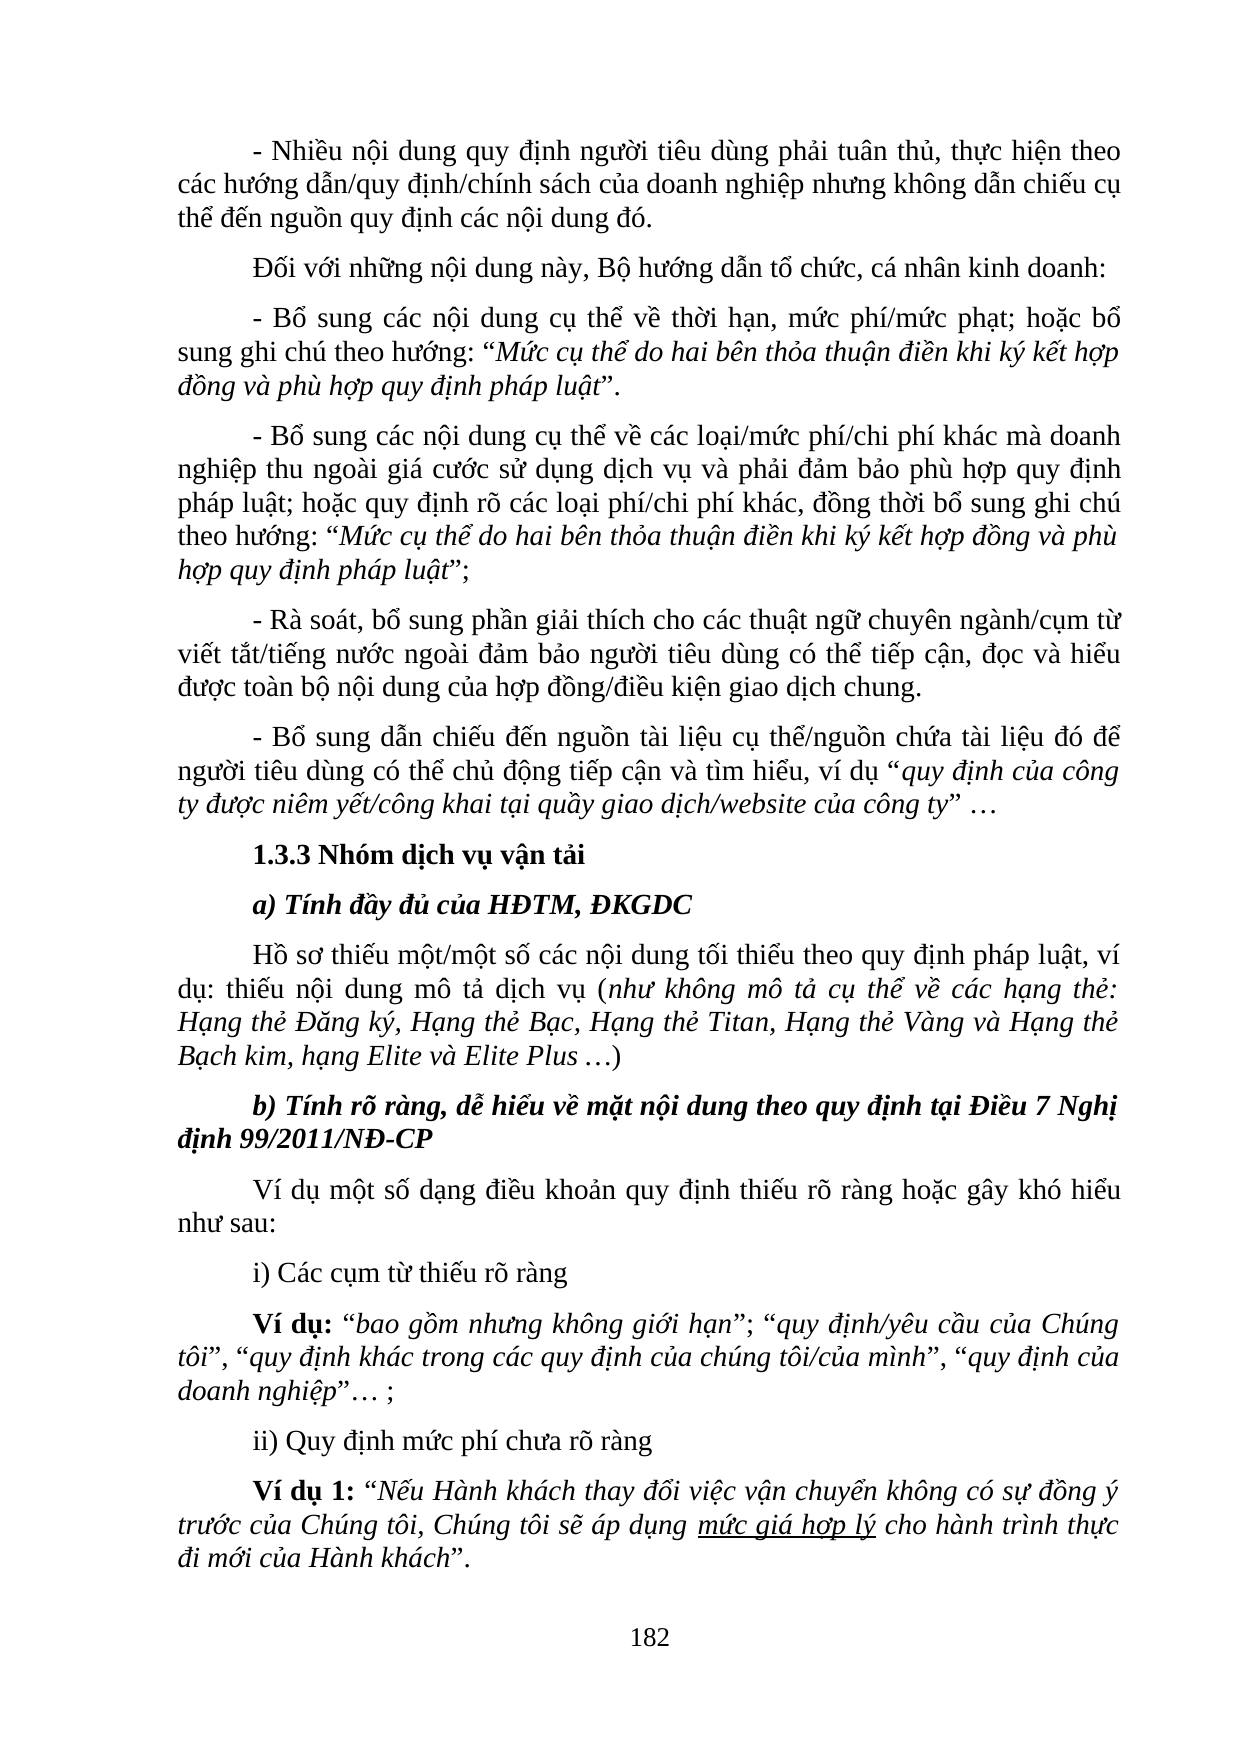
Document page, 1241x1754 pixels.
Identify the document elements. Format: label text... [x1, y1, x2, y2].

text a) Tính đầy đủ của HĐTM, ĐKGDC [177, 887, 1122, 921]
text Ví dụ 1: “Nếu Hành khách thay đổi việc vận chuyển không có sự đồng ý trước của Chúng tôi, Chúng tôi sẽ áp dụng mức giá hợp lý cho hành trình thực đi mới của Hành khách”. [177, 1473, 1122, 1574]
text 1.3.3 Nhóm dịch vụ vận tải [177, 837, 1122, 870]
text i) Các cụm từ thiếu rõ ràng [177, 1256, 1122, 1289]
text ii) Quy định mức phí chưa rõ ràng [177, 1423, 1122, 1457]
text Ví dụ một số dạng điều khoản quy định thiếu rõ ràng hoặc gây khó hiểu như sau: [177, 1172, 1122, 1239]
text - Rà soát, bổ sung phần giải thích cho các thuật ngữ chuyên ngành/cụm từ viết tắt/tiếng nước ngoài đảm bảo người tiêu dùng có thể tiếp cận, đọc và hiểu được toàn bộ nội dung của hợp đồng/điều kiện giao dịch chung. [177, 602, 1122, 703]
text Hồ sơ thiếu một/một số các nội dung tối thiểu theo quy định pháp luật, ví dụ: thiếu nội dung mô tả dịch vụ (như không mô tả cụ thể về các hạng thẻ: Hạng thẻ Đăng ký, Hạng thẻ Bạc, Hạng thẻ Titan, Hạng thẻ Vàng và Hạng thẻ Bạch kim, hạng Elite và Elite Plus …) [177, 937, 1122, 1071]
text Ví dụ: “bao gồm nhưng không giới hạn”; “quy định/yêu cầu của Chúng tôi”, “quy định khác trong các quy định của chúng tôi/của mình”, “quy định của doanh nghiệp”… ; [177, 1306, 1122, 1406]
text - Bổ sung các nội dung cụ thể về các loại/mức phí/chi phí khác mà doanh nghiệp thu ngoài giá cước sử dụng dịch vụ và phải đảm bảo phù hợp quy định pháp luật; hoặc quy định rõ các loại phí/chi phí khác, đồng thời bổ sung ghi chú theo hướng: “Mức cụ thể do hai bên thỏa thuận điền khi ký kết hợp đồng và phù hợp quy định pháp luật”; [177, 418, 1122, 586]
text - Nhiều nội dung quy định người tiêu dùng phải tuân thủ, thực hiện theo các hướng dẫn/quy định/chính sách của doanh nghiệp nhưng không dẫn chiếu cụ thể đến nguồn quy định các nội dung đó. [177, 133, 1122, 234]
text - Bổ sung các nội dung cụ thể về thời hạn, mức phí/mức phạt; hoặc bổ sung ghi chú theo hướng: “Mức cụ thể do hai bên thỏa thuận điền khi ký kết hợp đồng và phù hợp quy định pháp luật”. [177, 301, 1122, 401]
text - Bổ sung dẫn chiếu đến nguồn tài liệu cụ thể/nguồn chứa tài liệu đó để người tiêu dùng có thể chủ động tiếp cận và tìm hiểu, ví dụ “quy định của công ty được niêm yết/công khai tại quầy giao dịch/website của công ty” … [177, 719, 1122, 820]
text b) Tính rõ ràng, dễ hiểu về mặt nội dung theo quy định tại Điều 7 Nghị định 99/2011/NĐ-CP [177, 1088, 1122, 1155]
text Đối với những nội dung này, Bộ hướng dẫn tổ chức, cá nhân kinh doanh: [177, 250, 1122, 284]
